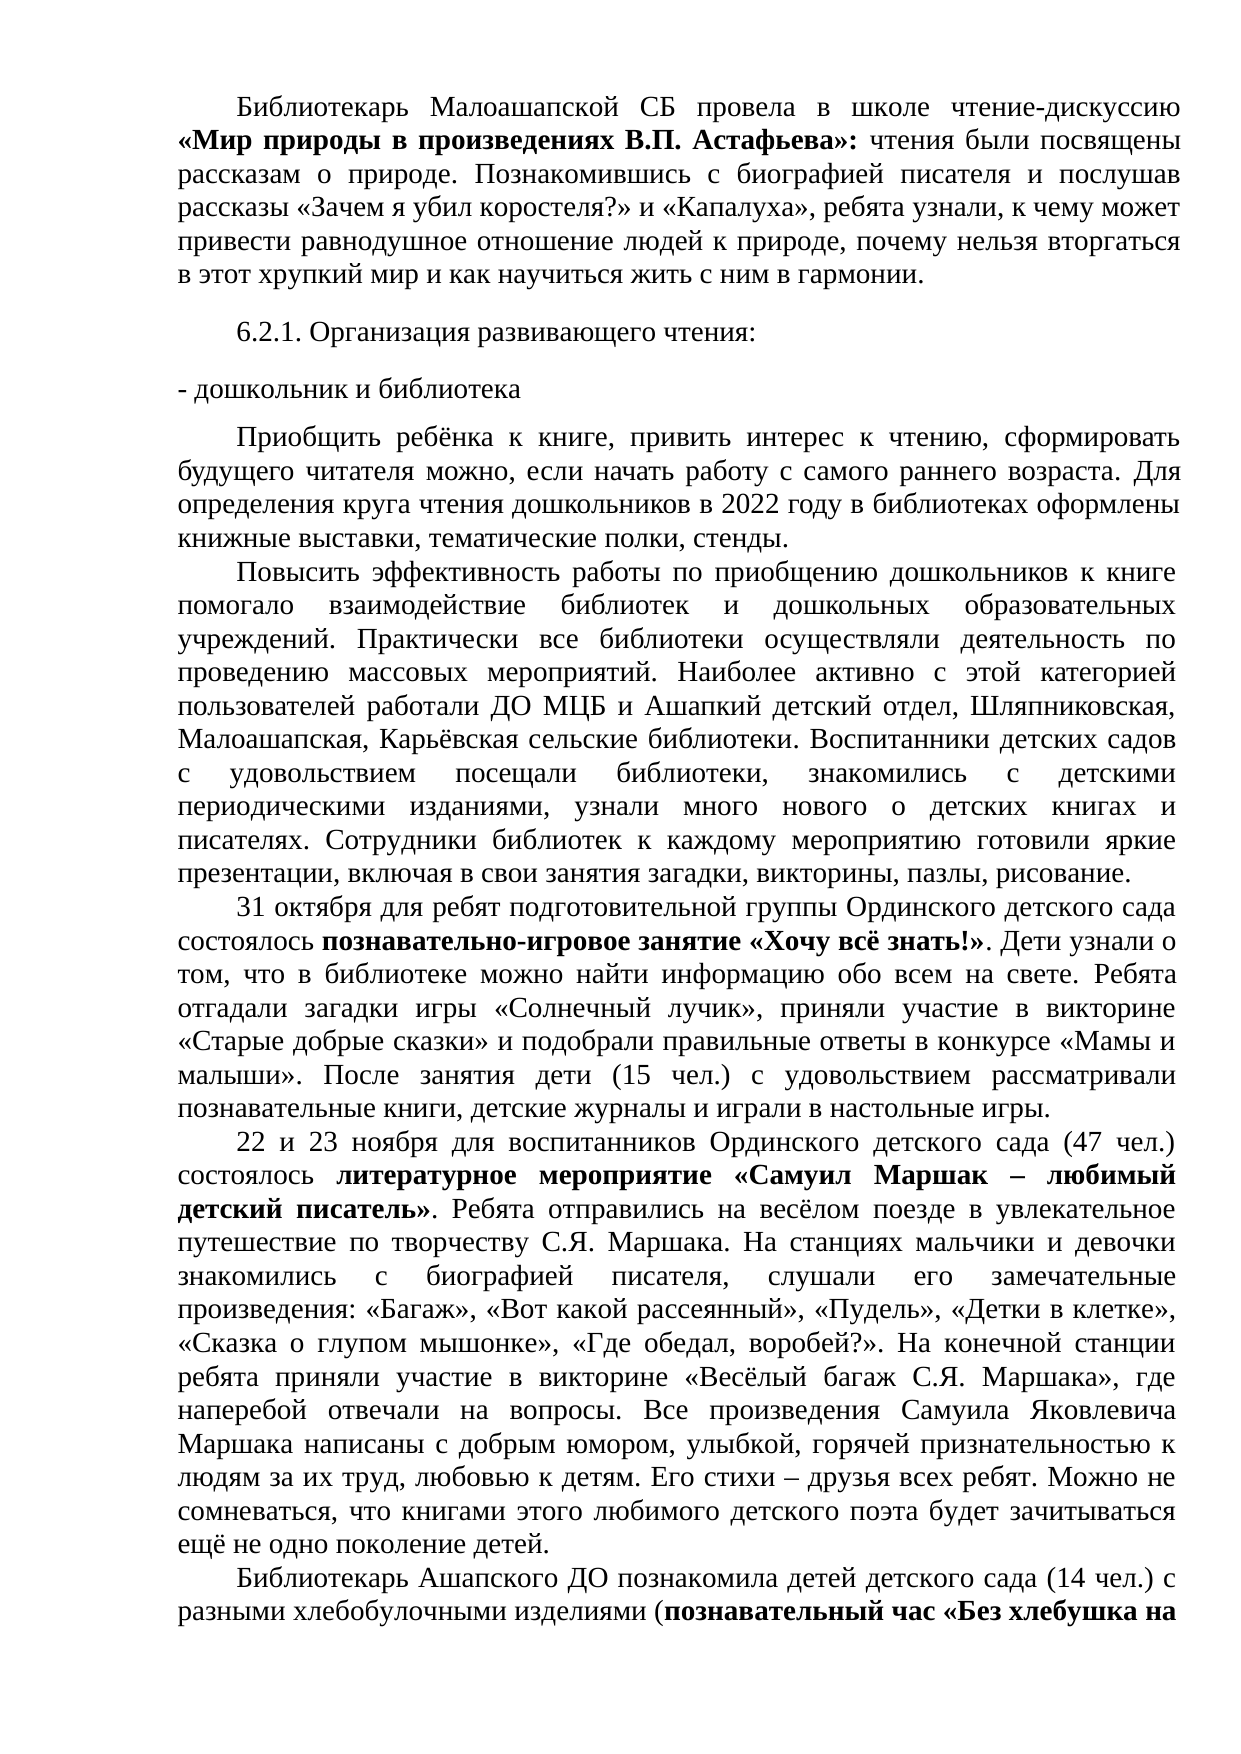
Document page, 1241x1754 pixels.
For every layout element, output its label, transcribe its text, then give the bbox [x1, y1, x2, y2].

text 22 и 23 ноября для воспитанников Ординского детского сада (47 чел.) состоялось литературное мероприятие «Самуил Маршак – любимый детский писатель». Ребята отправились на весёлом поезде в увлекательное путешествие по творчеству С.Я. Маршака. На станциях мальчики и девочки знакомились с биографией писателя, слушали его замечательные произведения: «Багаж», «Вот какой рассеянный», «Пудель», «Детки в клетке», «Сказка о глупом мышонке», «Где обедал, воробей?». На конечной станции ребята приняли участие в викторине «Весёлый багаж С.Я. Маршака», где наперебой отвечали на вопросы. Все произведения Самуила Яковлевича Маршака написаны с добрым юмором, улыбкой, горячей признательностью к людям за их труд, любовью к детям. Его стихи – друзья всех ребят. Можно не сомневаться, что книгами этого любимого детского поэта будет зачитываться ещё не одно поколение детей. [177, 1124, 1177, 1560]
text - дошкольник и библиотека [177, 372, 1181, 405]
text Повысить эффективность работы по приобщению дошкольников к книге помогало взаимодействие библиотек и дошкольных образовательных учреждений. Практически все библиотеки осуществляли деятельность по проведению массовых мероприятий. Наиболее активно с этой категорией пользователей работали ДО МЦБ и Ашапкий детский отдел, Шляпниковская, Малоашапская, Карьёвская сельские библиотеки. Воспитанники детских садов с удовольствием посещали библиотеки, знакомились с детскими периодическими изданиями, узнали много нового о детских книгах и писателях. Сотрудники библиотек к каждому мероприятию готовили яркие презентации, включая в свои занятия загадки, викторины, пазлы, рисование. [177, 554, 1177, 889]
text Приобщить ребёнка к книге, привить интерес к чтению, сформировать будущего читателя можно, если начать работу с самого раннего возраста. Для определения круга чтения дошкольников в 2022 году в библиотеках оформлены книжные выставки, тематические полки, стенды. [177, 419, 1181, 554]
text Библиотекарь Малоашапской СБ провела в школе чтение-дискуссию «Мир природы в произведениях В.П. Астафьева»: чтения были посвящены рассказам о природе. Познакомившись с биографией писателя и послушав рассказы «Зачем я убил коростеля?» и «Капалуха», ребята узнали, к чему может привести равнодушное отношение людей к природе, почему нельзя вторгаться в этот хрупкий мир и как научиться жить с ним в гармонии. [177, 89, 1181, 290]
text 6.2.1. Организация развивающего чтения: [177, 314, 1181, 347]
text 31 октября для ребят подготовительной группы Ординского детского сада состоялось познавательно-игровое занятие «Хочу всё знать!». Дети узнали о том, что в библиотеке можно найти информацию обо всем на свете. Ребята отгадали загадки игры «Солнечный лучик», приняли участие в викторине «Старые добрые сказки» и подобрали правильные ответы в конкурсе «Мамы и малыши». После занятия дети (15 чел.) с удовольствием рассматривали познавательные книги, детские журналы и играли в настольные игры. [177, 889, 1177, 1124]
